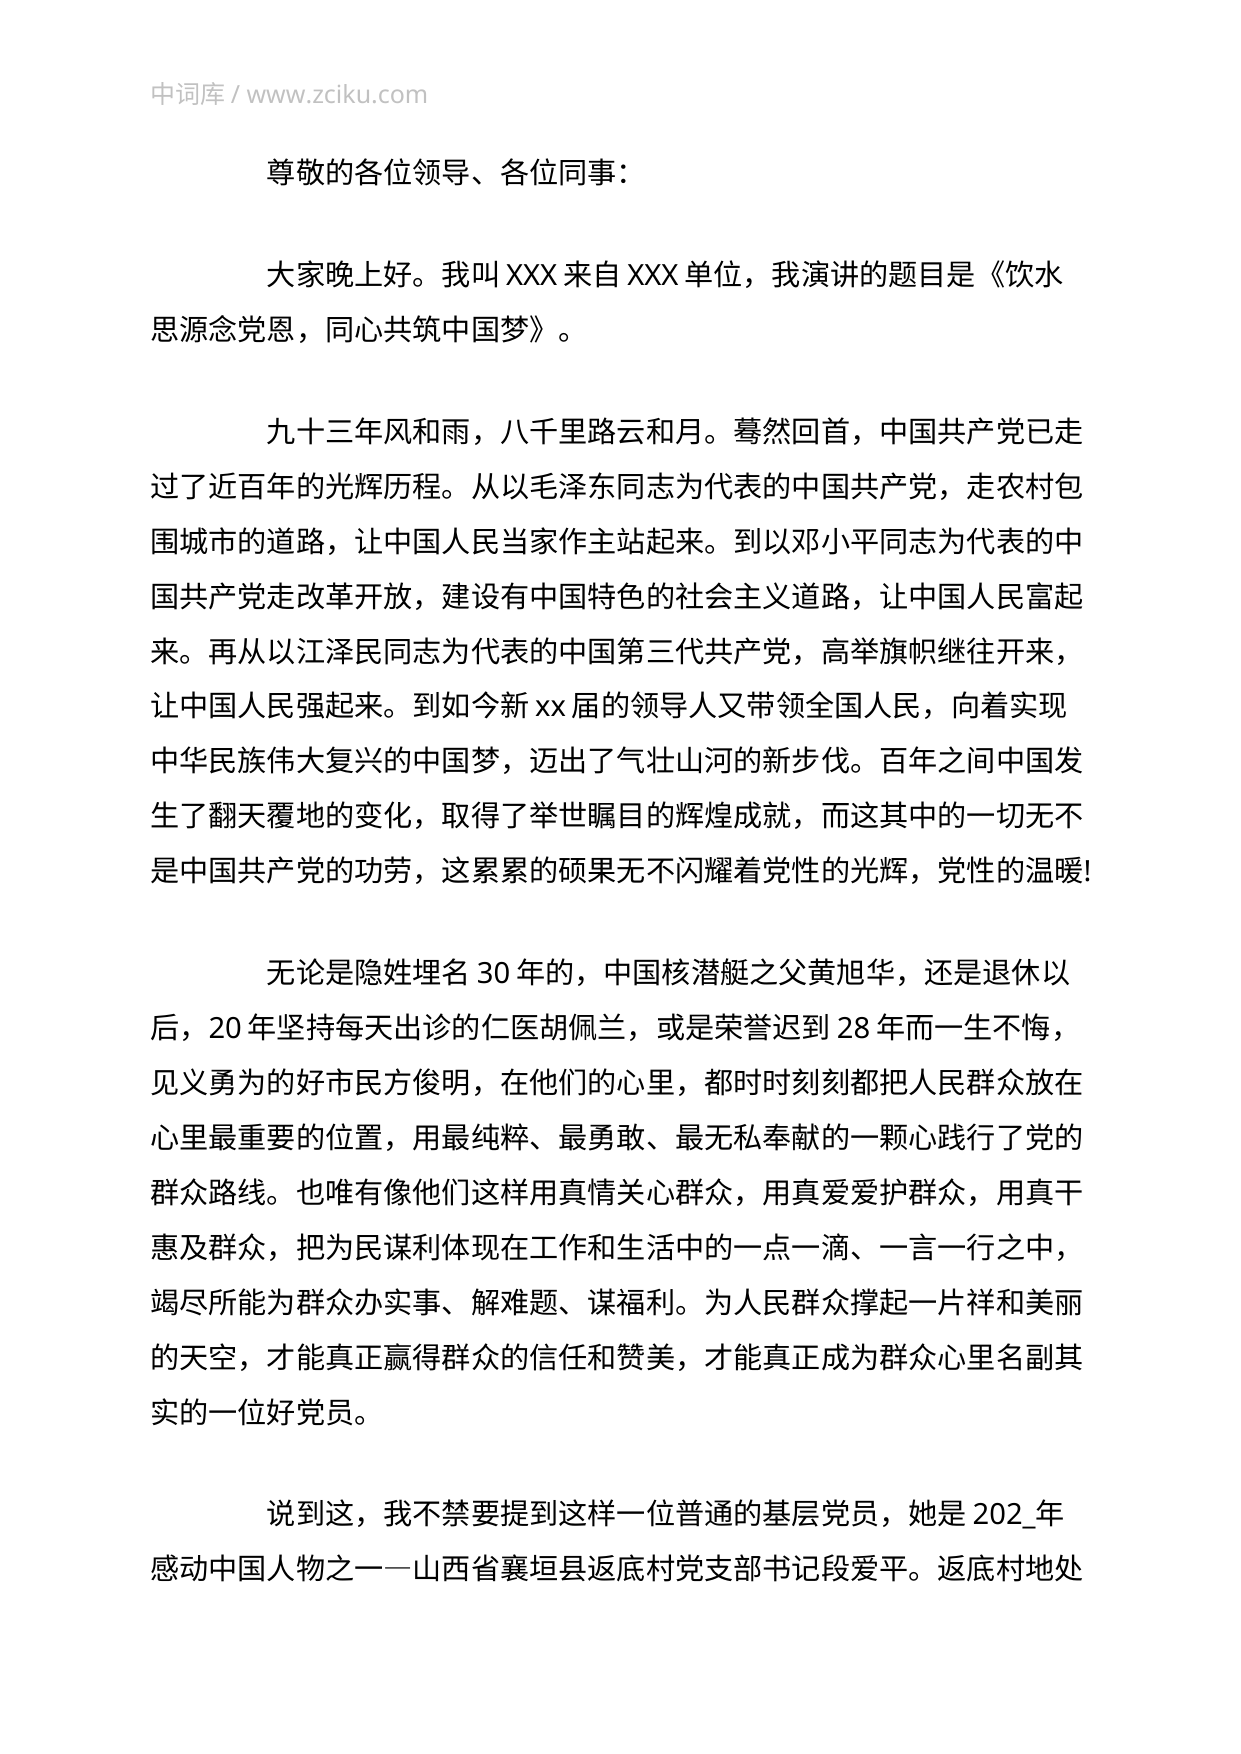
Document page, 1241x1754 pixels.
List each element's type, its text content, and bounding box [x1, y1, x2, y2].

text 大家晚上好。我叫XXX来自XXX单位，我演讲的题目是《饮水思源念党恩，同心共筑中国梦》。 [150, 252, 1090, 349]
text 无论是隐姓埋名30年的，中国核潜艇之父黄旭华，还是退休以后，20年坚持每天出诊的仁医胡佩兰，或是荣誉迟到28年而一生不悔，见义勇为的好市民方俊明，在他们的心里，都时时刻刻都把人民群众放在心里最重要的位置，用最纯粹、最勇敢、最无私奉献的一颗心践行了党的群众路线。也唯有像他们这样用真情关心群众，用真爱爱护群众，用真干惠及群众，把为民谋利体现在工作和生活中的一点一滴、一言一行之中，竭尽所能为群众办实事、解难题、谋福利。为人民群众撑起一片祥和美丽的天空，才能真正赢得群众的信任和赞美，才能真正成为群众心里名副其实的一位好党员。 [150, 950, 1090, 1431]
text 尊敬的各位领导、各位同事： [150, 150, 1090, 192]
text 九十三年风和雨，八千里路云和月。蓦然回首，中国共产党已走过了近百年的光辉历程。从以毛泽东同志为代表的中国共产党，走农村包围城市的道路，让中国人民当家作主站起来。到以邓小平同志为代表的中国共产党走改革开放，建设有中国特色的社会主义道路，让中国人民富起来。再从以江泽民同志为代表的中国第三代共产党，高举旗帜继往开来，让中国人民强起来。到如今新xx届的领导人又带领全国人民，向着实现中华民族伟大复兴的中国梦，迈出了气壮山河的新步伐。百年之间中国发生了翻天覆地的变化，取得了举世瞩目的辉煌成就，而这其中的一切无不是中国共产党的功劳，这累累的硕果无不闪耀着党性的光辉，党性的温暖! [150, 408, 1090, 890]
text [150, 1491, 1090, 1588]
